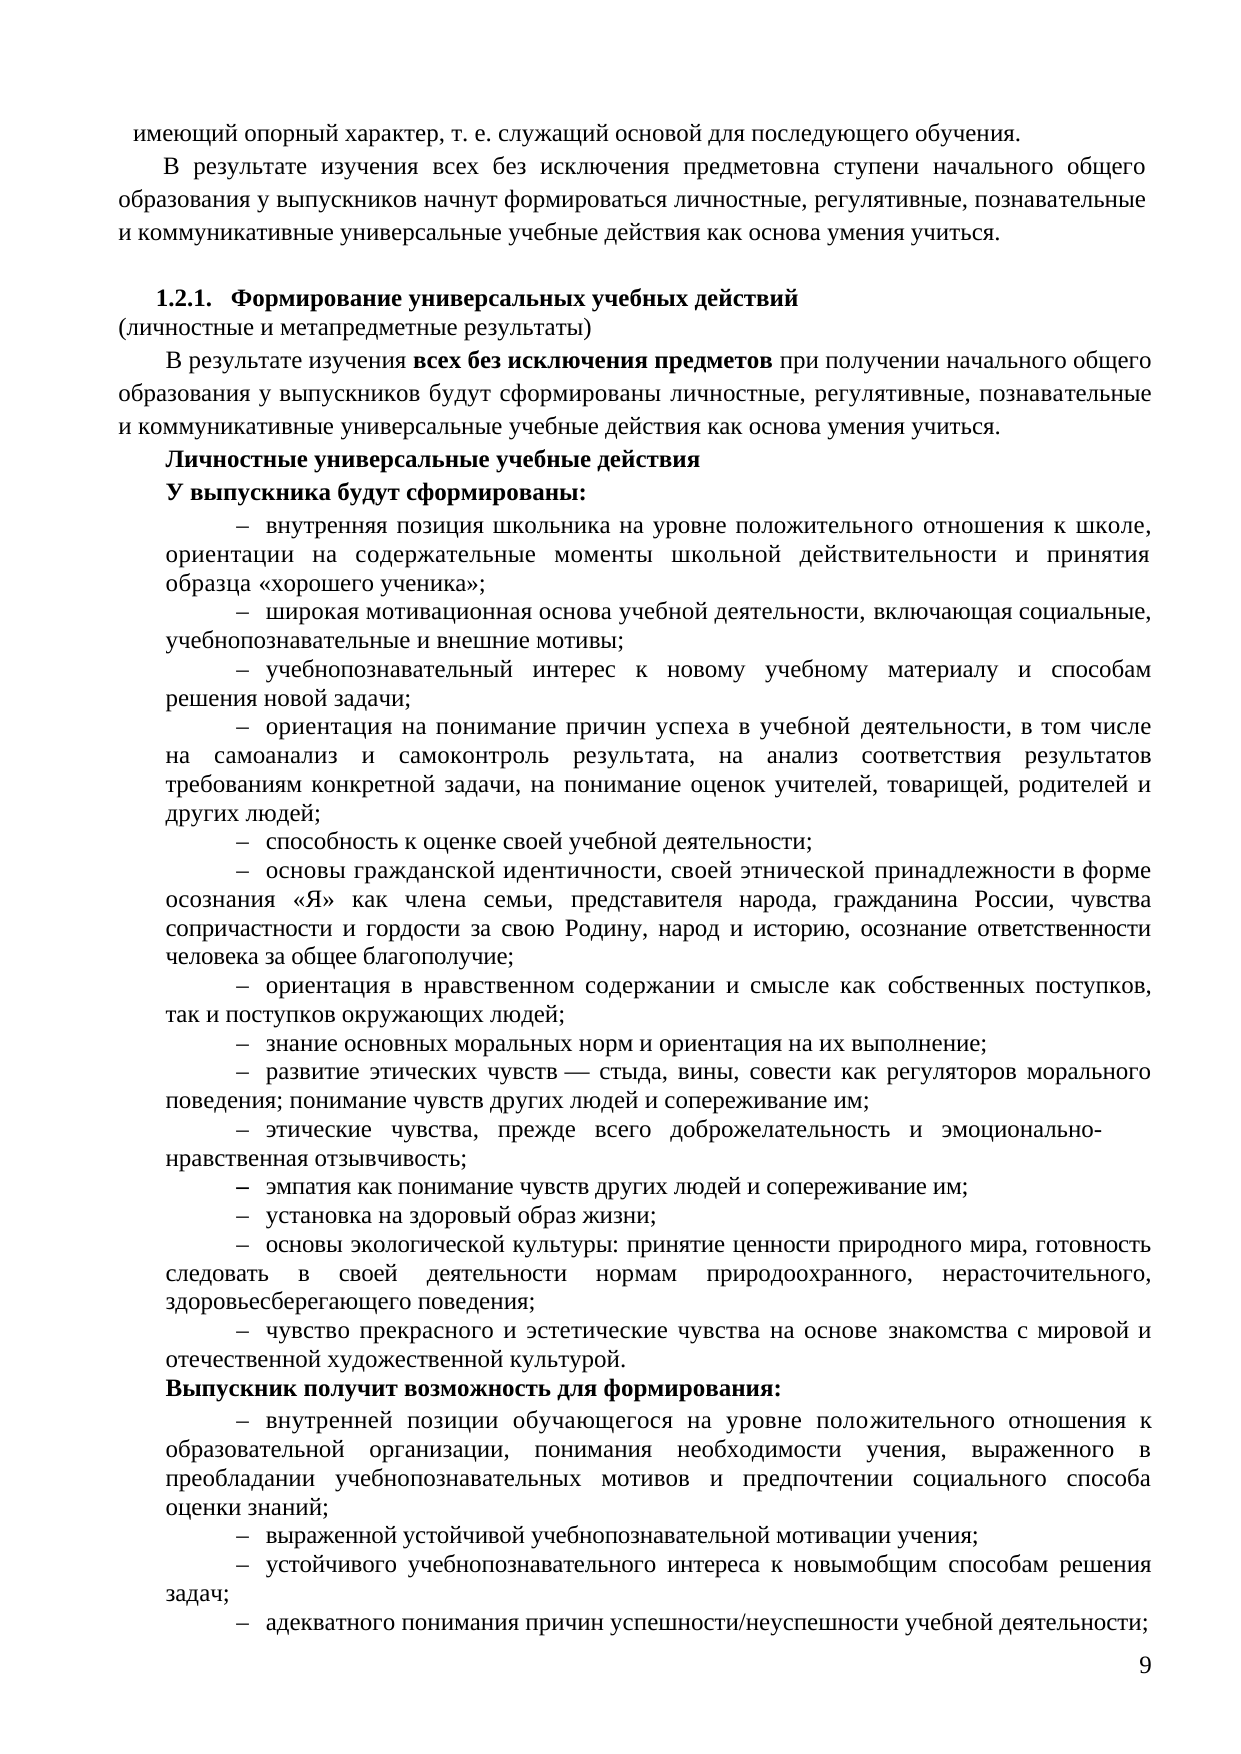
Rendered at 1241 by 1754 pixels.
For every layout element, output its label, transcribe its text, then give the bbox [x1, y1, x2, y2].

list эмпатия как понимание чувств других людей и сопереживание им; [165, 1171, 1002, 1200]
list знание основных моральных норм и ориентация на их выполнение; [165, 1028, 1152, 1056]
list учебно­познавательный интерес к новому учебному материалу и способам решения новой задачи; [165, 654, 1152, 711]
list ориентация в нравственном содержании и смысле как собственных поступков, так и поступков окружающих людей; [165, 970, 1152, 1028]
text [133, 118, 1146, 147]
list основы экологической культуры: принятие ценности природного мира, готовность следовать в своей деятельности нормам природоохранного, нерасточительного, здоровьесберегающего поведения; [165, 1229, 1152, 1315]
text (личностные и метапредметные результаты) [118, 312, 1152, 341]
text В результате изучения всех без исключения предметов при получении начального общего образования у выпускников будут сформированы личностные, регулятивные, познавательные и коммуникативные универсальные учебные действия как основа умения учиться. [118, 345, 1152, 440]
list чувство прекрасного и эстетические чувства на основе знакомства с мировой и отечественной художественной культурой. [165, 1315, 1152, 1373]
list адекватного понимания причин успешности/неуспешности учебной деятельности; [165, 1607, 1152, 1636]
list выраженной устойчивой учебно­познавательной мотивации учения; [165, 1521, 1152, 1549]
list внутренняя позиция школьника на уровне положительного отношения к школе, ориентации на содержательные моменты школьной действительности и принятия образца «хорошего ученика»; [165, 510, 1152, 596]
list ориентация на понимание причин успеха в учебной деятельности, в том числе на самоанализ и самоконтроль результата, на анализ соответствия результатов требованиям конкретной задачи, на понимание оценок учителей, товарищей, родителей и других людей; [165, 711, 1152, 826]
list развитие этических чувств — стыда, вины, совести как регуляторов морального поведения; понимание чувств других людей и сопереживание им; [165, 1056, 1152, 1114]
list способность к оценке своей учебной деятельности; [165, 826, 1152, 855]
list широкая мотивационная основа учебной деятельности, включающая социальные, учебно­познавательные и внешние мотивы; [165, 596, 1152, 654]
list устойчивого учебно­познавательного интереса к новымобщим способам решения задач; [165, 1549, 1152, 1607]
text У выпускника будут сформированы: [118, 477, 1152, 506]
list этические чувства, прежде всего доброжелательность и эмоционально-нравственная отзывчивость; [165, 1114, 1103, 1171]
list внутренней позиции обучающегося на уровне положительного отношения к образовательной организации, понимания необходимости учения, выраженного в преобладании учебно­познавательных мотивов и предпочтении социального способа оценки знаний; [165, 1406, 1152, 1521]
text В результате изучения всех без исключения предметовна ступени начального общего образования у выпускников начнут формироваться личностные, регулятивные, познавательные и коммуникативные универсальные учебные действия как основа умения учиться. [118, 151, 1146, 246]
list Формирование универсальных учебных действий [156, 283, 1152, 312]
text Личностные универсальные учебные действия [118, 444, 1152, 473]
text Выпускник получит возможность для формирования: [118, 1373, 1152, 1401]
list установка на здоровый образ жизни; [165, 1200, 1152, 1229]
list основы гражданской идентичности, своей этнической принадлежности в форме осознания «Я» как члена семьи, представителя народа, гражданина России, чувства сопричастности и гордости за свою Родину, народ и историю, осознание ответственности человека за общее благополучие; [165, 855, 1152, 970]
